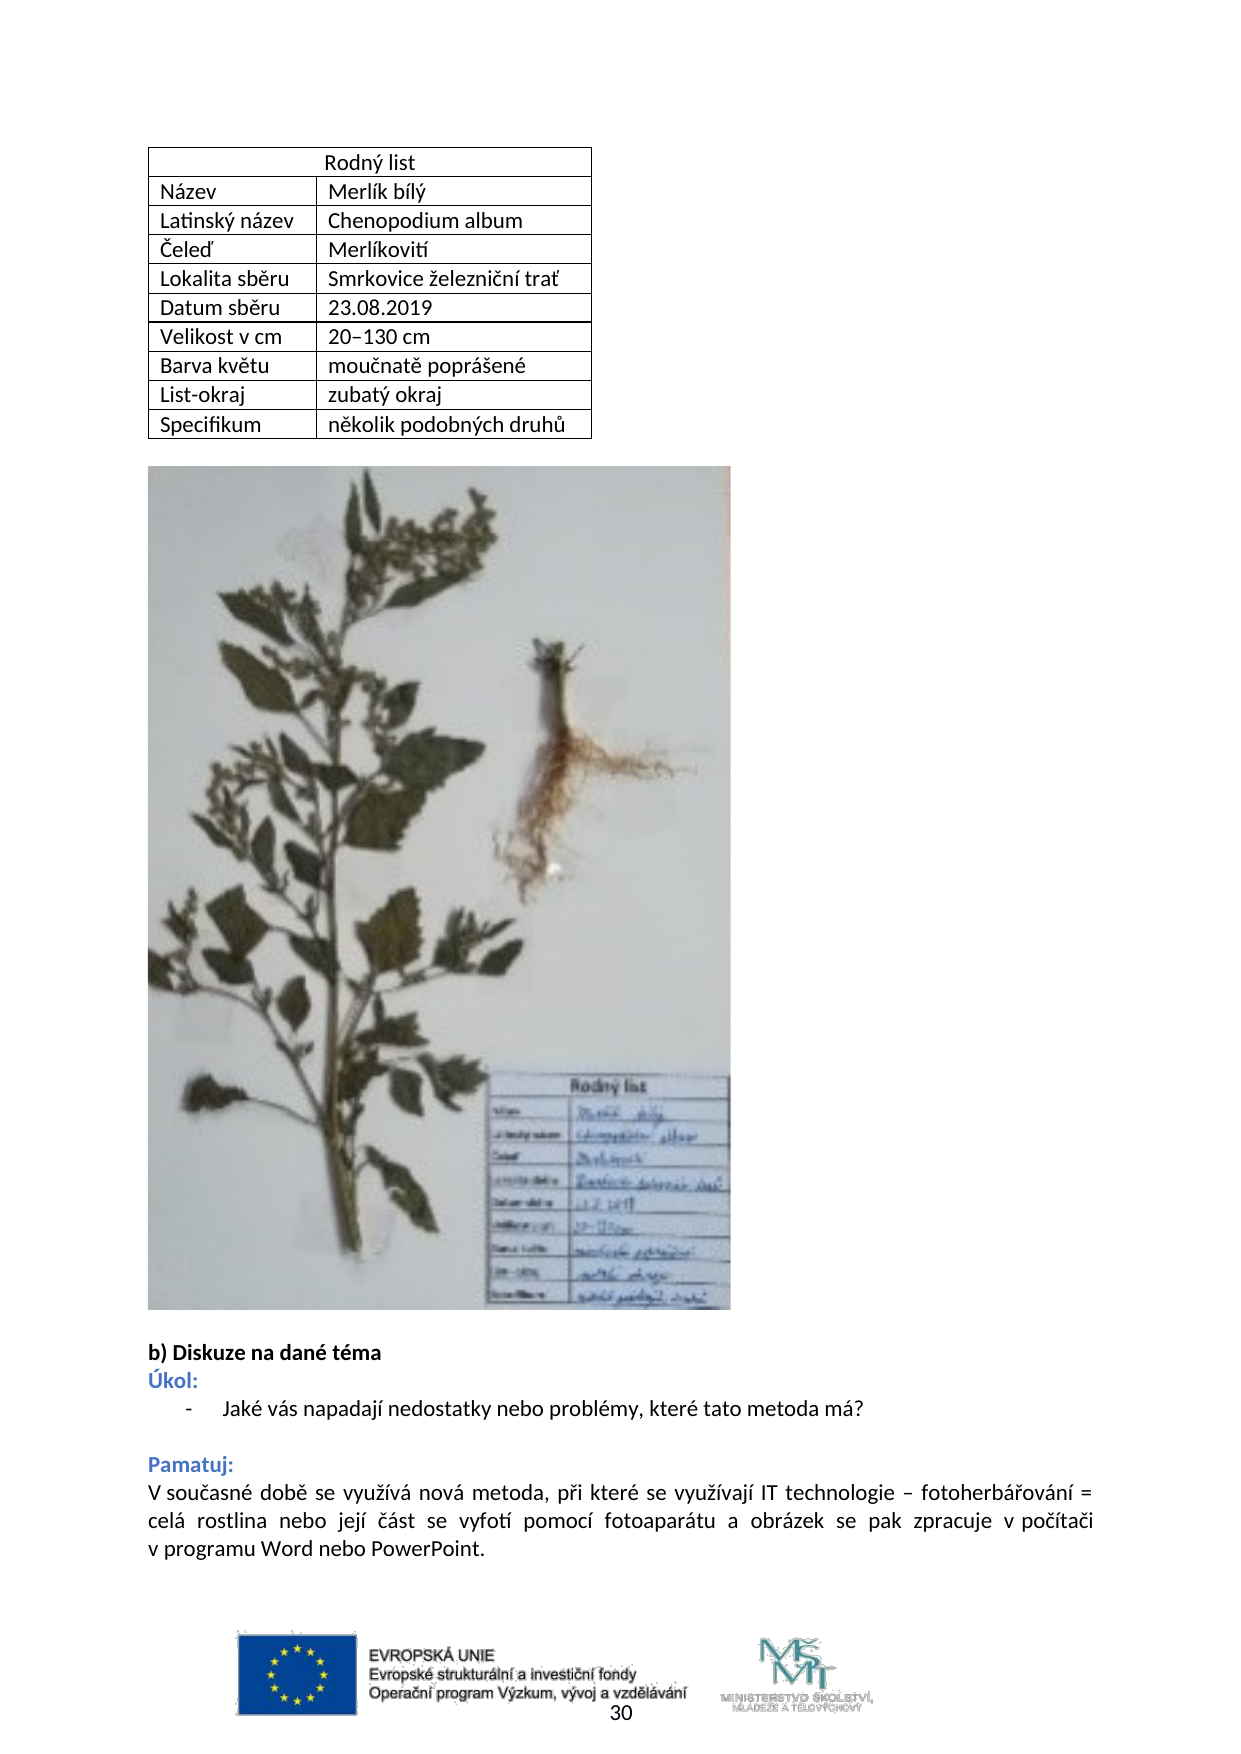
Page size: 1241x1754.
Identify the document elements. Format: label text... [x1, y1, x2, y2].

text V současné době se využívá nová metoda, při které se využívají IT technologie – fotoherbářování = celá rostlina nebo její část se vyfotí pomocí fotoaparátu a obrázek se pak zpracuje v počítači v programu Word nebo PowerPoint. [148, 1478, 1094, 1562]
table_cell Datum sběru [149, 294, 316, 321]
text Pamatuj: [148, 1450, 1094, 1478]
table_cell Čeleď [149, 235, 316, 263]
list Jaké vás napadají nedostatky nebo problémy, které tato metoda má? [185, 1394, 1094, 1422]
table_cell Lokalita sběru [149, 264, 316, 292]
text Úkol: [148, 1366, 1094, 1394]
picture [199, 1596, 912, 1754]
table_cell 20–130 cm [317, 323, 591, 351]
picture [147, 466, 731, 1310]
table_cell zubatý okraj [317, 381, 591, 409]
table_cell Smrkovice železniční trať [317, 264, 591, 292]
table_cell Specifikum [149, 410, 316, 438]
table_cell Merlíkovití [317, 235, 591, 263]
table_cell Velikost v cm [149, 323, 316, 351]
table_cell několik podobných druhů [317, 410, 591, 438]
table_cell moučnatě poprášené [317, 352, 591, 379]
text b) Diskuze na dané téma [148, 1338, 1094, 1366]
table_cell List-okraj [149, 381, 316, 409]
table_cell 23.08.2019 [317, 294, 591, 321]
table_cell Merlík bílý [317, 177, 591, 205]
table_cell Chenopodium album [317, 206, 591, 234]
table_cell Barva květu [149, 352, 316, 379]
table_header Rodný list [149, 148, 591, 176]
table_cell Název [149, 177, 316, 205]
table_cell Latinský název [149, 206, 316, 234]
